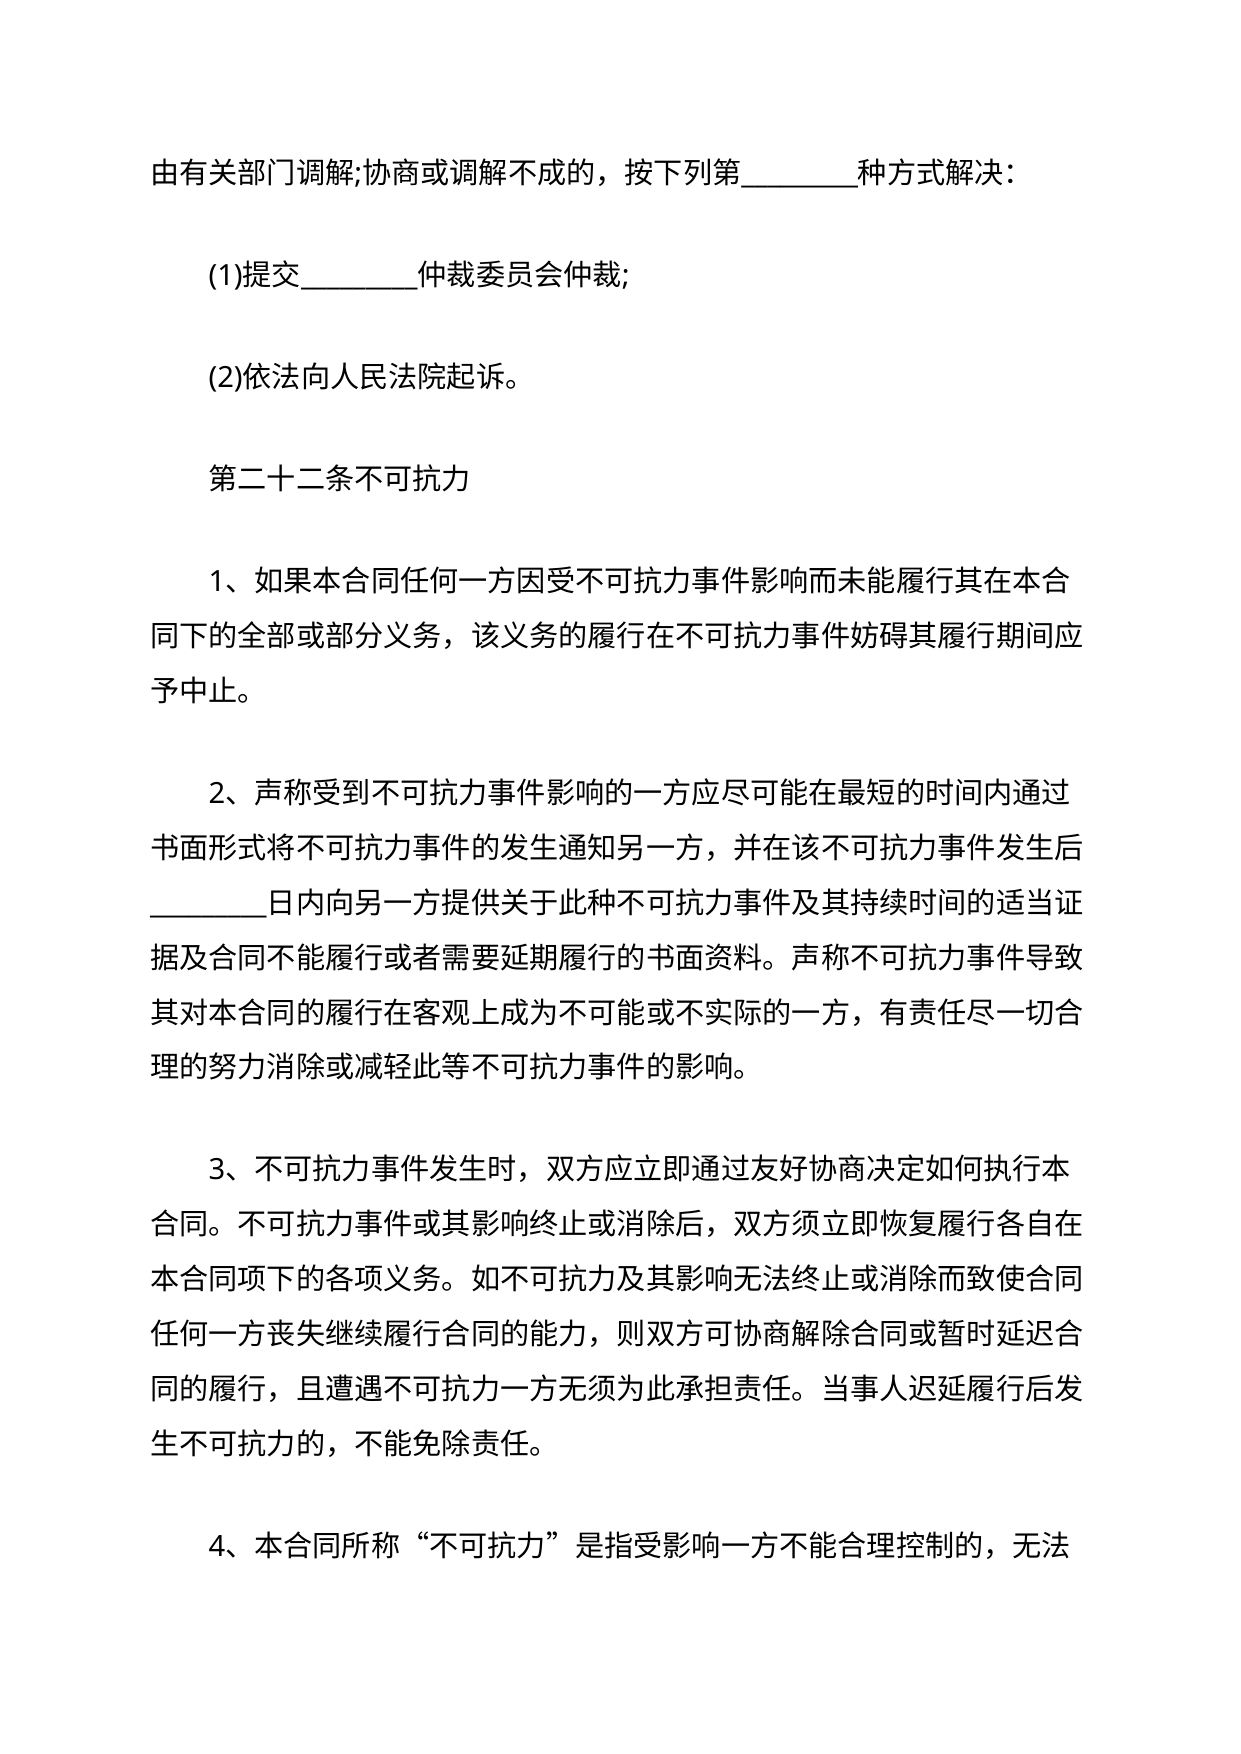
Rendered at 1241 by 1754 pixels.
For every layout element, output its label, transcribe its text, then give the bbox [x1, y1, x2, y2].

text (1)提交_________仲裁委员会仲裁; [150, 252, 1090, 294]
text 1、如果本合同任何一方因受不可抗力事件影响而未能履行其在本合同下的全部或部分义务，该义务的履行在不可抗力事件妨碍其履行期间应予中止。 [150, 558, 1090, 710]
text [150, 150, 1090, 192]
text (2)依法向人民法院起诉。 [150, 354, 1090, 396]
text 3、不可抗力事件发生时，双方应立即通过友好协商决定如何执行本合同。不可抗力事件或其影响终止或消除后，双方须立即恢复履行各自在本合同项下的各项义务。如不可抗力及其影响无法终止或消除而致使合同任何一方丧失继续履行合同的能力，则双方可协商解除合同或暂时延迟合同的履行，且遭遇不可抗力一方无须为此承担责任。当事人迟延履行后发生不可抗力的，不能免除责任。 [150, 1146, 1090, 1463]
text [150, 1522, 1090, 1564]
text 第二十二条不可抗力 [150, 456, 1090, 498]
text 2、声称受到不可抗力事件影响的一方应尽可能在最短的时间内通过书面形式将不可抗力事件的发生通知另一方，并在该不可抗力事件发生后_________日内向另一方提供关于此种不可抗力事件及其持续时间的适当证据及合同不能履行或者需要延期履行的书面资料。声称不可抗力事件导致其对本合同的履行在客观上成为不可能或不实际的一方，有责任尽一切合理的努力消除或减轻此等不可抗力事件的影响。 [150, 769, 1090, 1086]
